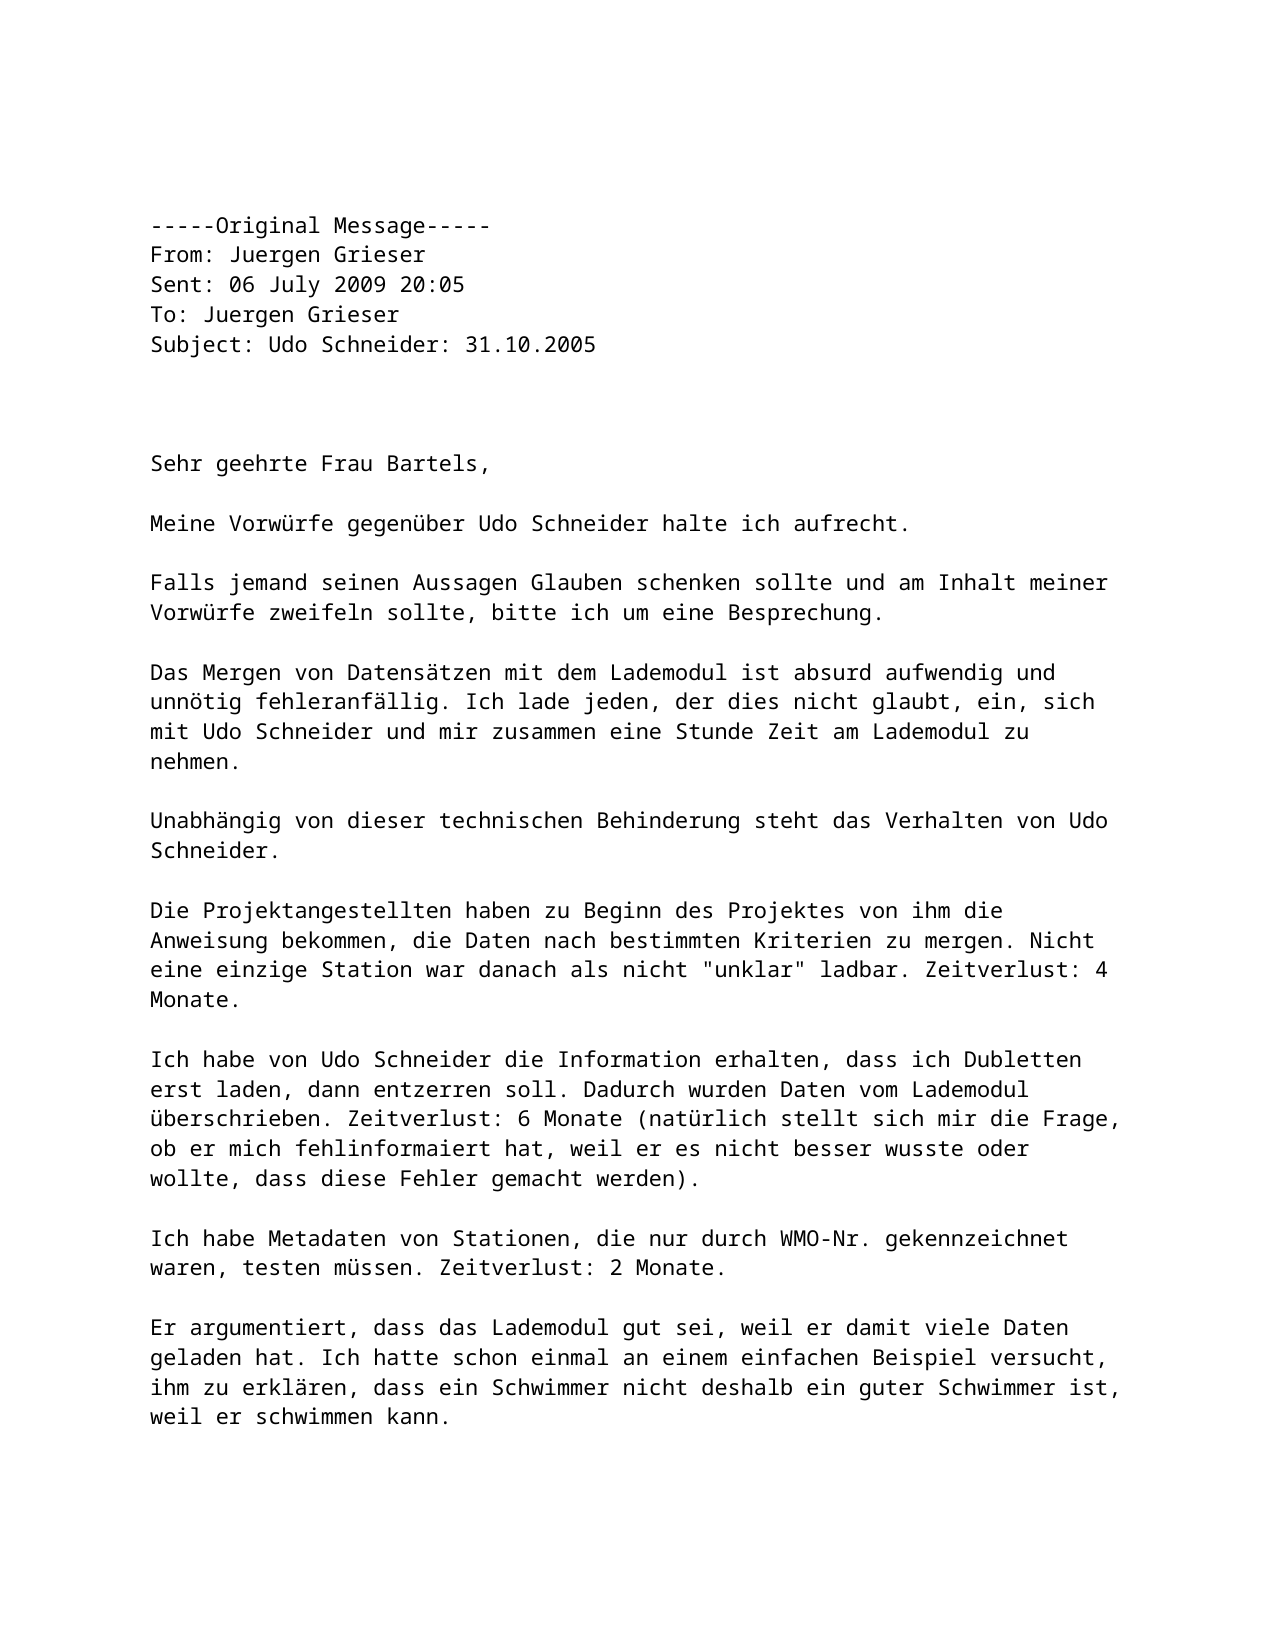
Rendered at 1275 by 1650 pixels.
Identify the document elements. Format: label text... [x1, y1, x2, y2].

text Er argumentiert, dass das Lademodul gut sei, weil er damit viele Daten geladen hat. Ich hatte schon einmal an einem einfachen Beispiel versucht, ihm zu erklären, dass ein Schwimmer nicht deshalb ein guter Schwimmer ist, weil er schwimmen kann. [150, 1312, 1125, 1431]
text -----Original Message----- [150, 209, 1125, 239]
text Sent: 06 July 2009 20:05 [150, 269, 1125, 299]
text To: Juergen Grieser [150, 299, 1125, 329]
text Unabhängig von dieser technischen Behinderung steht das Verhalten von Udo Schneider. [150, 805, 1125, 865]
text From: Juergen Grieser [150, 239, 1125, 269]
text Meine Vorwürfe gegenüber Udo Schneider halte ich aufrecht. [150, 507, 1125, 537]
text Das Mergen von Datensätzen mit dem Lademodul ist absurd aufwendig und unnötig fehleranfällig. Ich lade jeden, der dies nicht glaubt, ein, sich mit Udo Schneider und mir zusammen eine Stunde Zeit am Lademodul zu nehmen. [150, 656, 1125, 776]
text Sehr geehrte Frau Bartels, [150, 448, 1125, 478]
text Falls jemand seinen Aussagen Glauben schenken sollte und am Inhalt meiner Vorwürfe zweifeln sollte, bitte ich um eine Besprechung. [150, 567, 1125, 627]
text Ich habe Metadaten von Stationen, die nur durch WMO-Nr. gekennzeichnet waren, testen müssen. Zeitverlust: 2 Monate. [150, 1222, 1125, 1282]
text Subject: Udo Schneider: 31.10.2005 [150, 329, 1125, 358]
text Ich habe von Udo Schneider die Information erhalten, dass ich Dubletten erst laden, dann entzerren soll. Dadurch wurden Daten vom Lademodul überschrieben. Zeitverlust: 6 Monate (natürlich stellt sich mir die Frage, ob er mich fehlinformaiert hat, weil er es nicht besser wusste oder wollte, dass diese Fehler gemacht werden). [150, 1044, 1125, 1193]
text Die Projektangestellten haben zu Beginn des Projektes von ihm die Anweisung bekommen, die Daten nach bestimmten Kriterien zu mergen. Nicht eine einzige Station war danach als nicht "unklar" ladbar. Zeitverlust: 4 Monate. [150, 895, 1125, 1014]
